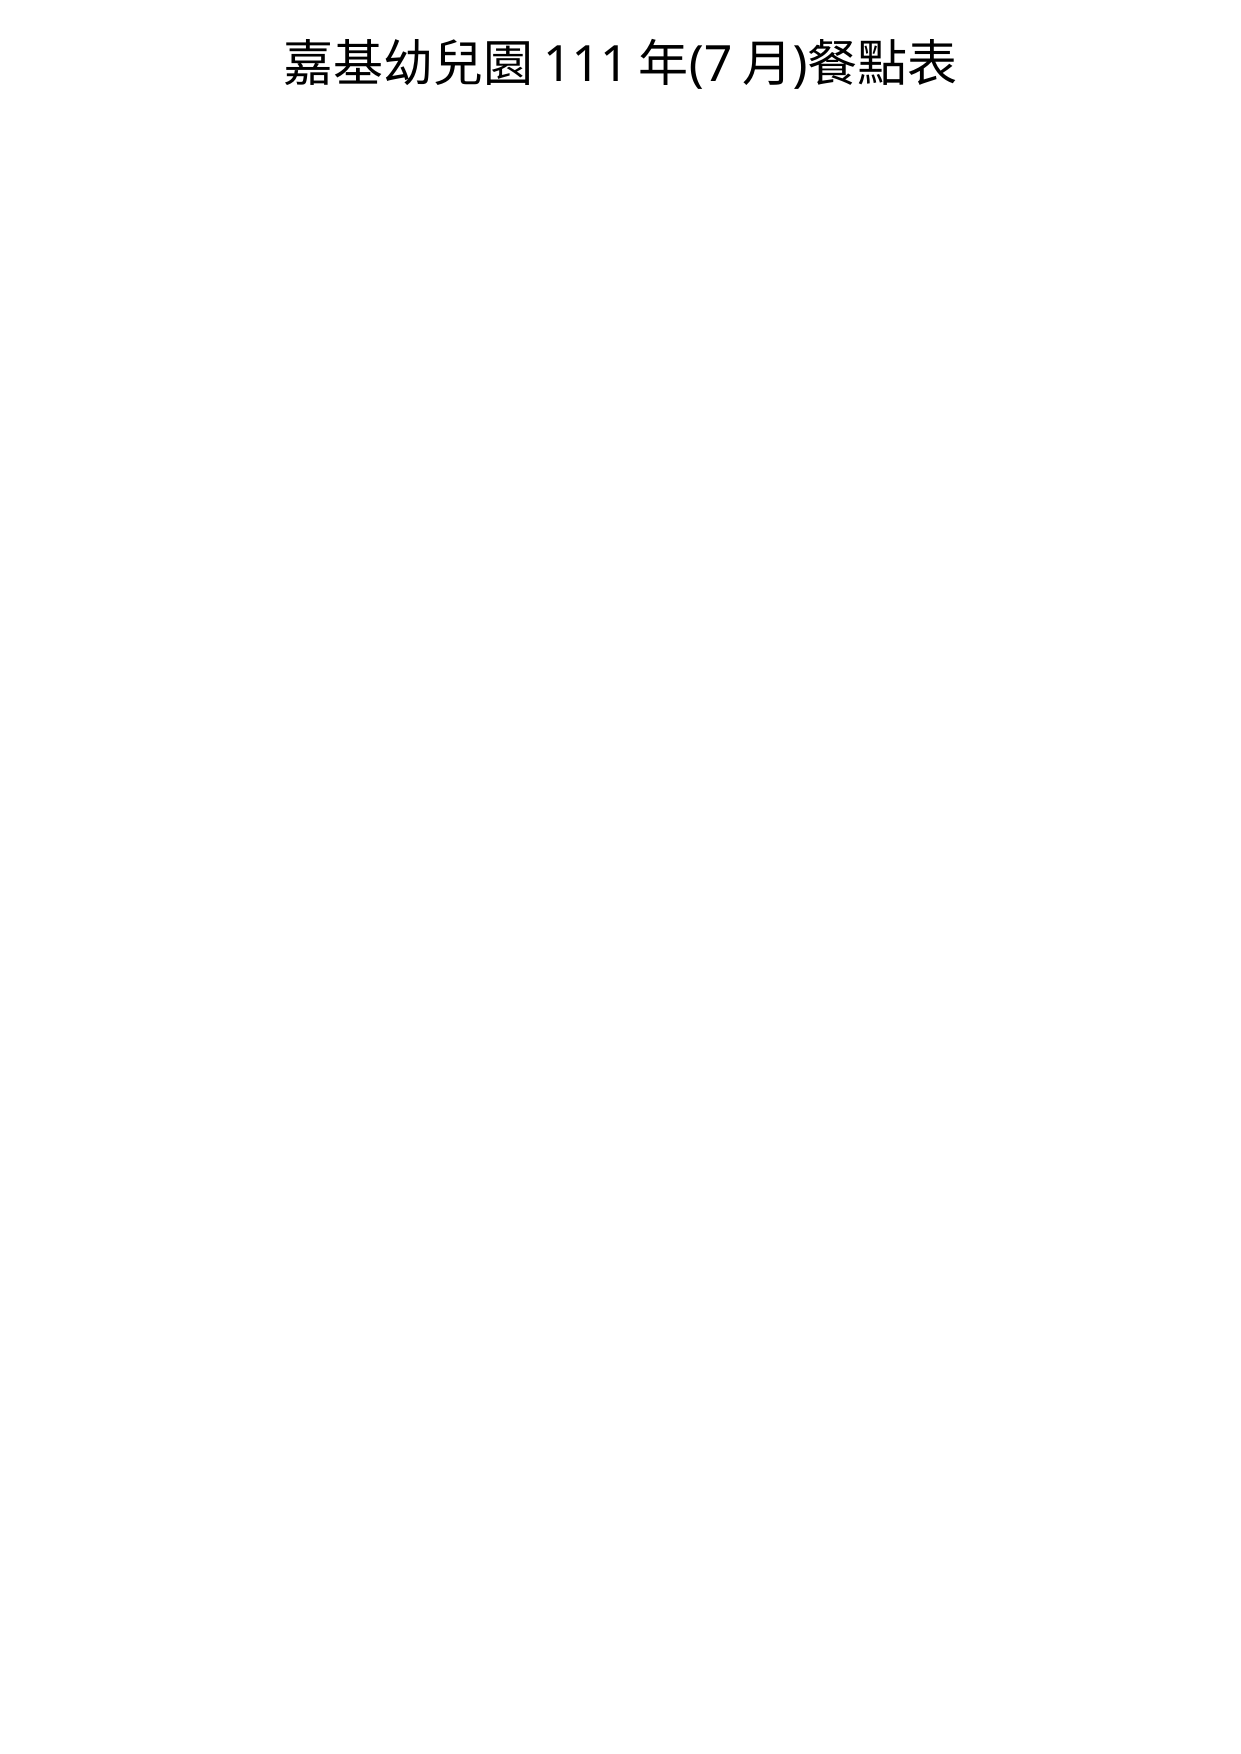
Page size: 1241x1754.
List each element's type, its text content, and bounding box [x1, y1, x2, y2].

text 嘉基幼兒園111年(7月)餐點表 [75, 22, 1165, 97]
